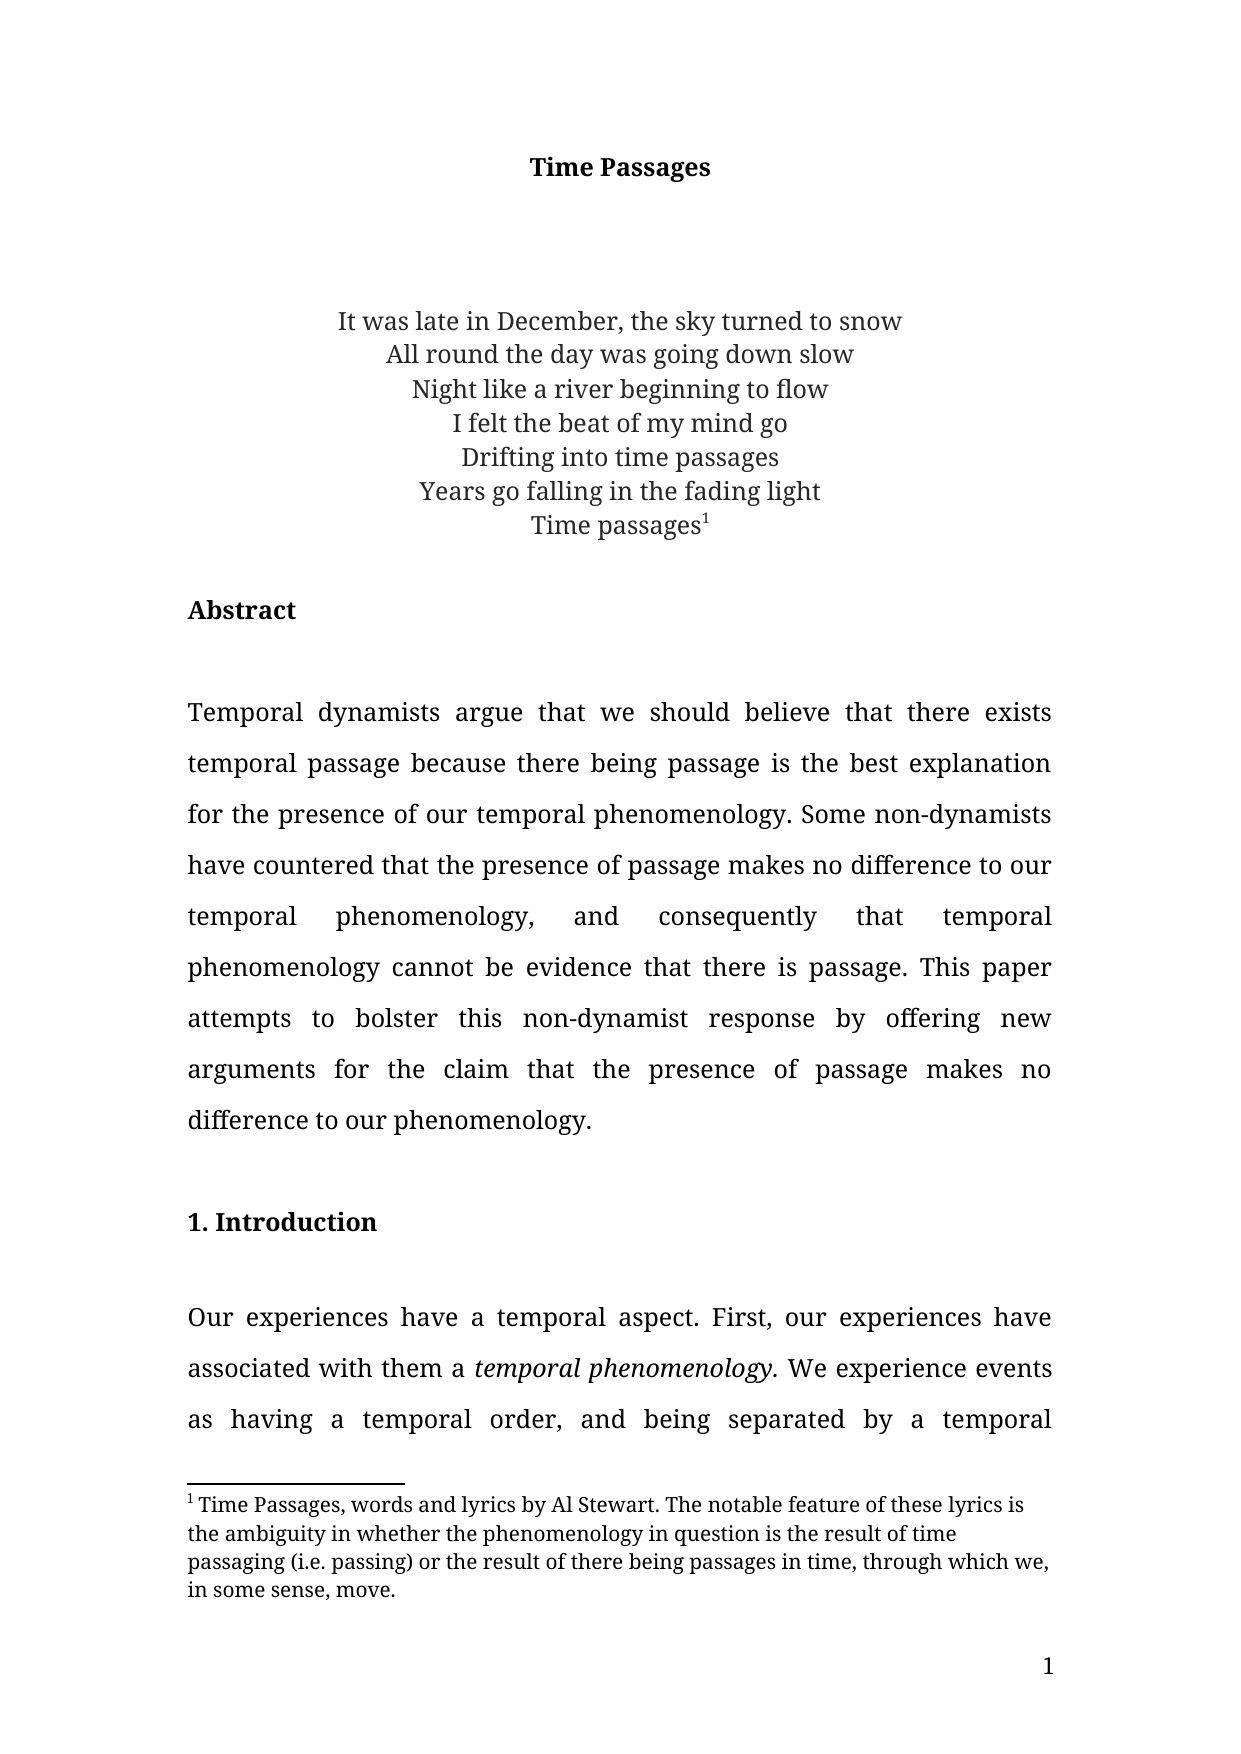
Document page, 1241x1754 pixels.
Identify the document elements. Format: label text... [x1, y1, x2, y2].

text All round the day was going down slow [187, 337, 1053, 371]
text Night like a river beginning to flow [187, 371, 1053, 405]
text I felt the beat of my mind go [187, 405, 1053, 439]
text 1. Introduction [187, 1205, 1053, 1239]
text Temporal dynamists argue that we should believe that there exists temporal passage because there being passage is the best explanation for the presence of our temporal phenomenology. Some non-dynamists have countered that the presence of passage makes no difference to our temporal phenomenology, and consequently that temporal phenomenology cannot be evidence that there is passage. This paper attempts to bolster this non-dynamist response by offering new arguments for the claim that the presence of passage makes no difference to our phenomenology. [187, 695, 1053, 1137]
text Years go falling in the fading light [187, 473, 1053, 507]
text Time Passages [187, 150, 1053, 184]
text Time passages [187, 507, 1053, 542]
text It was late in December, the sky turned to snow [187, 303, 1053, 337]
text Drifting into time passages [187, 439, 1053, 473]
text Abstract [187, 593, 1053, 627]
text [187, 1299, 1053, 1435]
